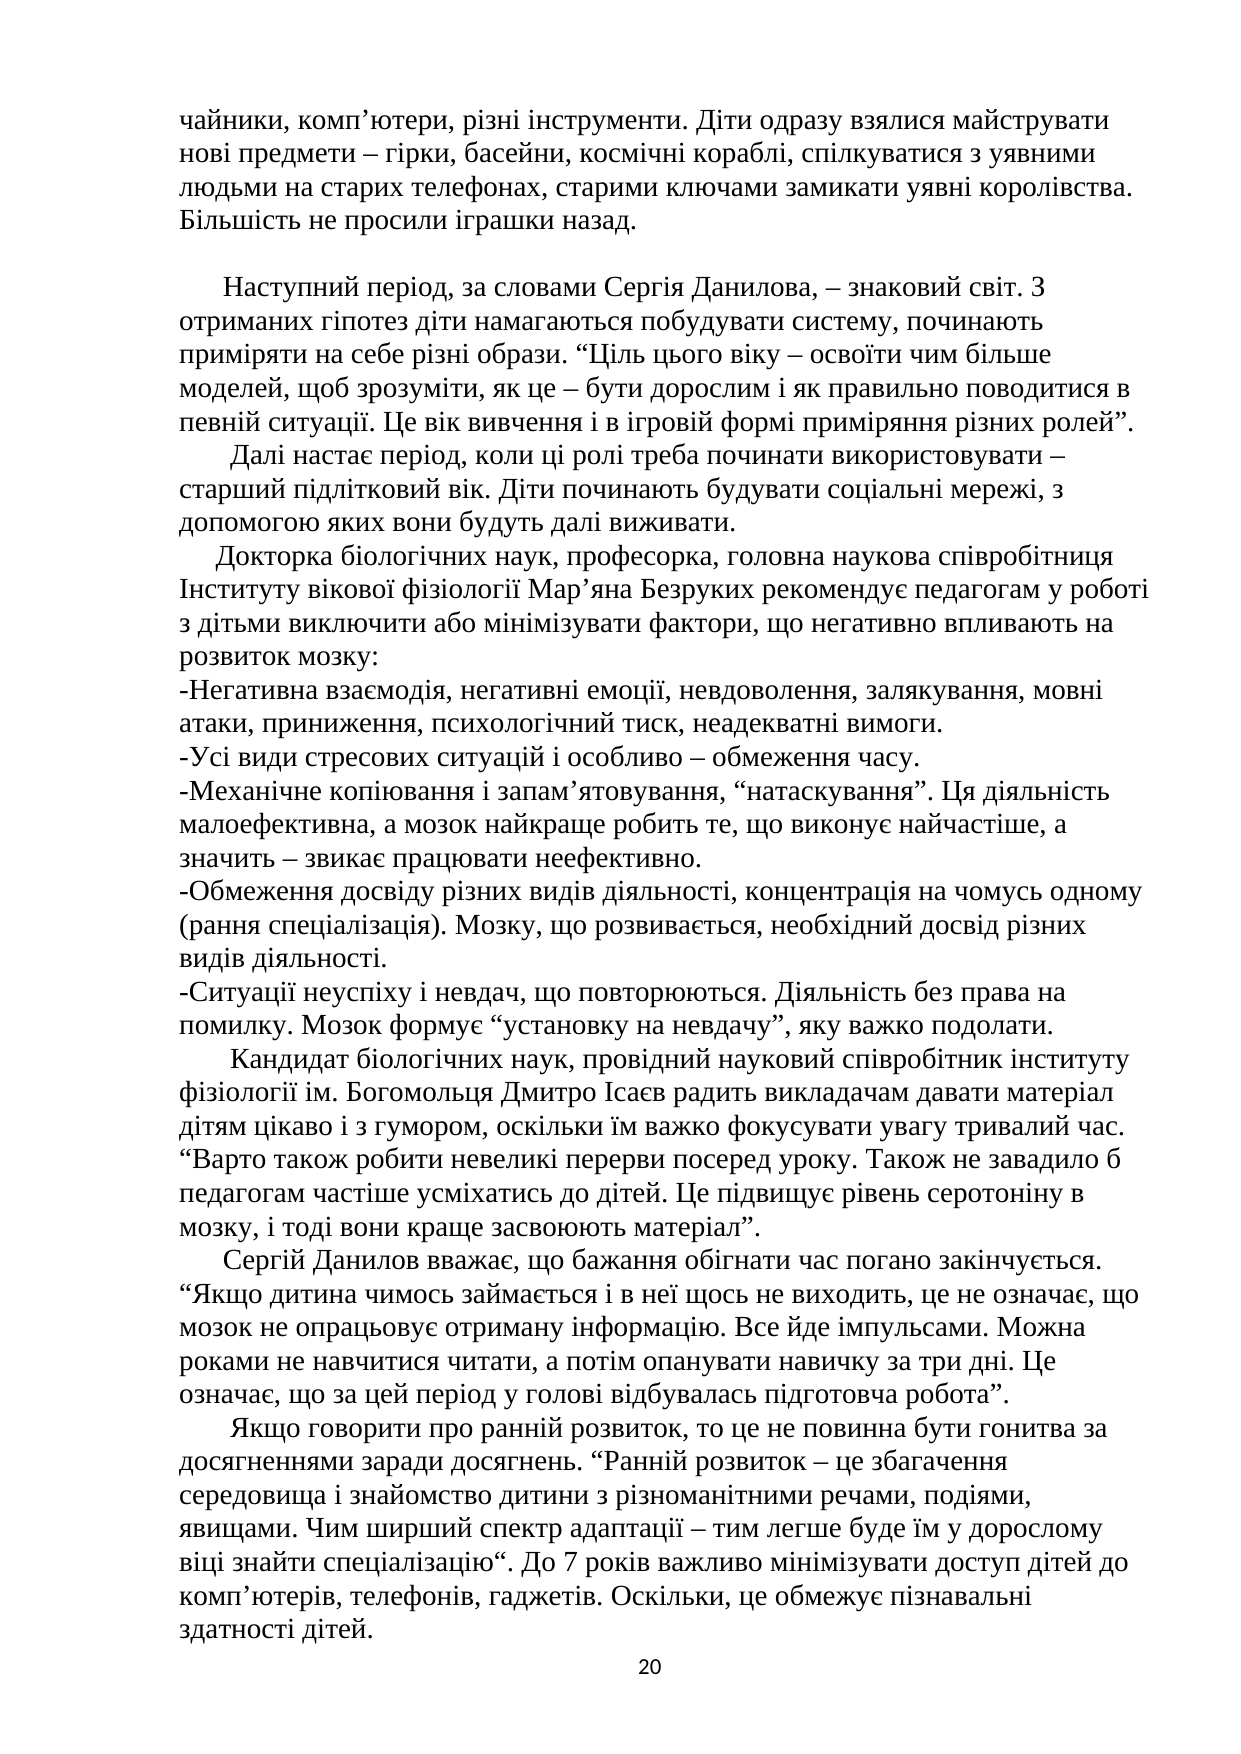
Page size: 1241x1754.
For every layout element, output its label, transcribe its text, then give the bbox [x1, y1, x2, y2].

text -Ситуації неуспіху і невдач, що повторюються. Діяльність без права на помилку. Мозок формує “установку на невдачу”, яку важко подолати. [179, 974, 1152, 1041]
text -Усі види стресових ситуацій і особливо – обмеження часу. [179, 739, 1152, 773]
text -Негативна взаємодія, негативні емоції, невдоволення, залякування, мовні атаки, приниження, психологічний тиск, неадекватні вимоги. [179, 672, 1152, 739]
text Наступний період, за словами Сергія Данилова, – знаковий світ. З отриманих гіпотез діти намагаються побудувати систему, починають приміряти на себе різні образи. “Ціль цього віку – освоїти чим більше моделей, щоб зрозуміти, як це – бути дорослим і як правильно поводитися в певній ситуації. Це вік вивчення і в ігровій формі приміряння різних ролей”. [179, 269, 1152, 437]
text Докторка біологічних наук, професорка, головна наукова співробітниця Інституту вікової фізіології Мар’яна Безруких рекомендує педагогам у роботі з дітьми виключити або мінімізувати фактори, що негативно впливають на розвиток мозку: [179, 538, 1152, 672]
text -Механічне копіювання і запам’ятовування, “натаскування”. Ця діяльність малоефективна, а мозок найкраще робить те, що виконує найчастіше, а значить – звикає працювати неефективно. [179, 773, 1152, 873]
text Далі настає період, коли ці ролі треба починати використовувати – старший підлітковий вік. Діти починають будувати соціальні мережі, з допомогою яких вони будуть далі виживати. [179, 437, 1152, 538]
text Якщо говорити про ранній розвиток, то це не повинна бути гонитва за досягненнями заради досягнень. “Ранній розвиток – це збагачення середовища і знайомство дитини з різноманітними речами, подіями, явищами. Чим ширший спектр адаптації – тим легше буде їм у дорослому віці знайти спеціалізацію“. До 7 років важливо мінімізувати доступ дітей до комп’ютерів, телефонів, гаджетів. Оскільки, це обмежує пізнавальні здатності дітей. [179, 1410, 1152, 1645]
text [179, 102, 1152, 236]
text Сергій Данилов вважає, що бажання обігнати час погано закінчується. “Якщо дитина чимось займається і в неї щось не виходить, це не означає, що мозок не опрацьовує отриману інформацію. Все йде імпульсами. Можна роками не навчитися читати, а потім опанувати навичку за три дні. Це означає, що за цей період у голові відбувалась підготовча робота”. [179, 1242, 1152, 1410]
text Кандидат біологічних наук, провідний науковий співробітник інституту фізіології ім. Богомольця Дмитро Ісаєв радить викладачам давати матеріал дітям цікаво і з гумором, оскільки їм важко фокусувати увагу тривалий час. “Варто також робити невеликі перерви посеред уроку. Також не завадило б педагогам частіше усміхатись до дітей. Це підвищує рівень серотоніну в мозку, і тоді вони краще засвоюють матеріал”. [179, 1041, 1152, 1242]
text -Обмеження досвіду різних видів діяльності, концентрація на чомусь одному (рання спеціалізація). Мозку, що розвивається, необхідний досвід різних видів діяльності. [179, 873, 1152, 974]
